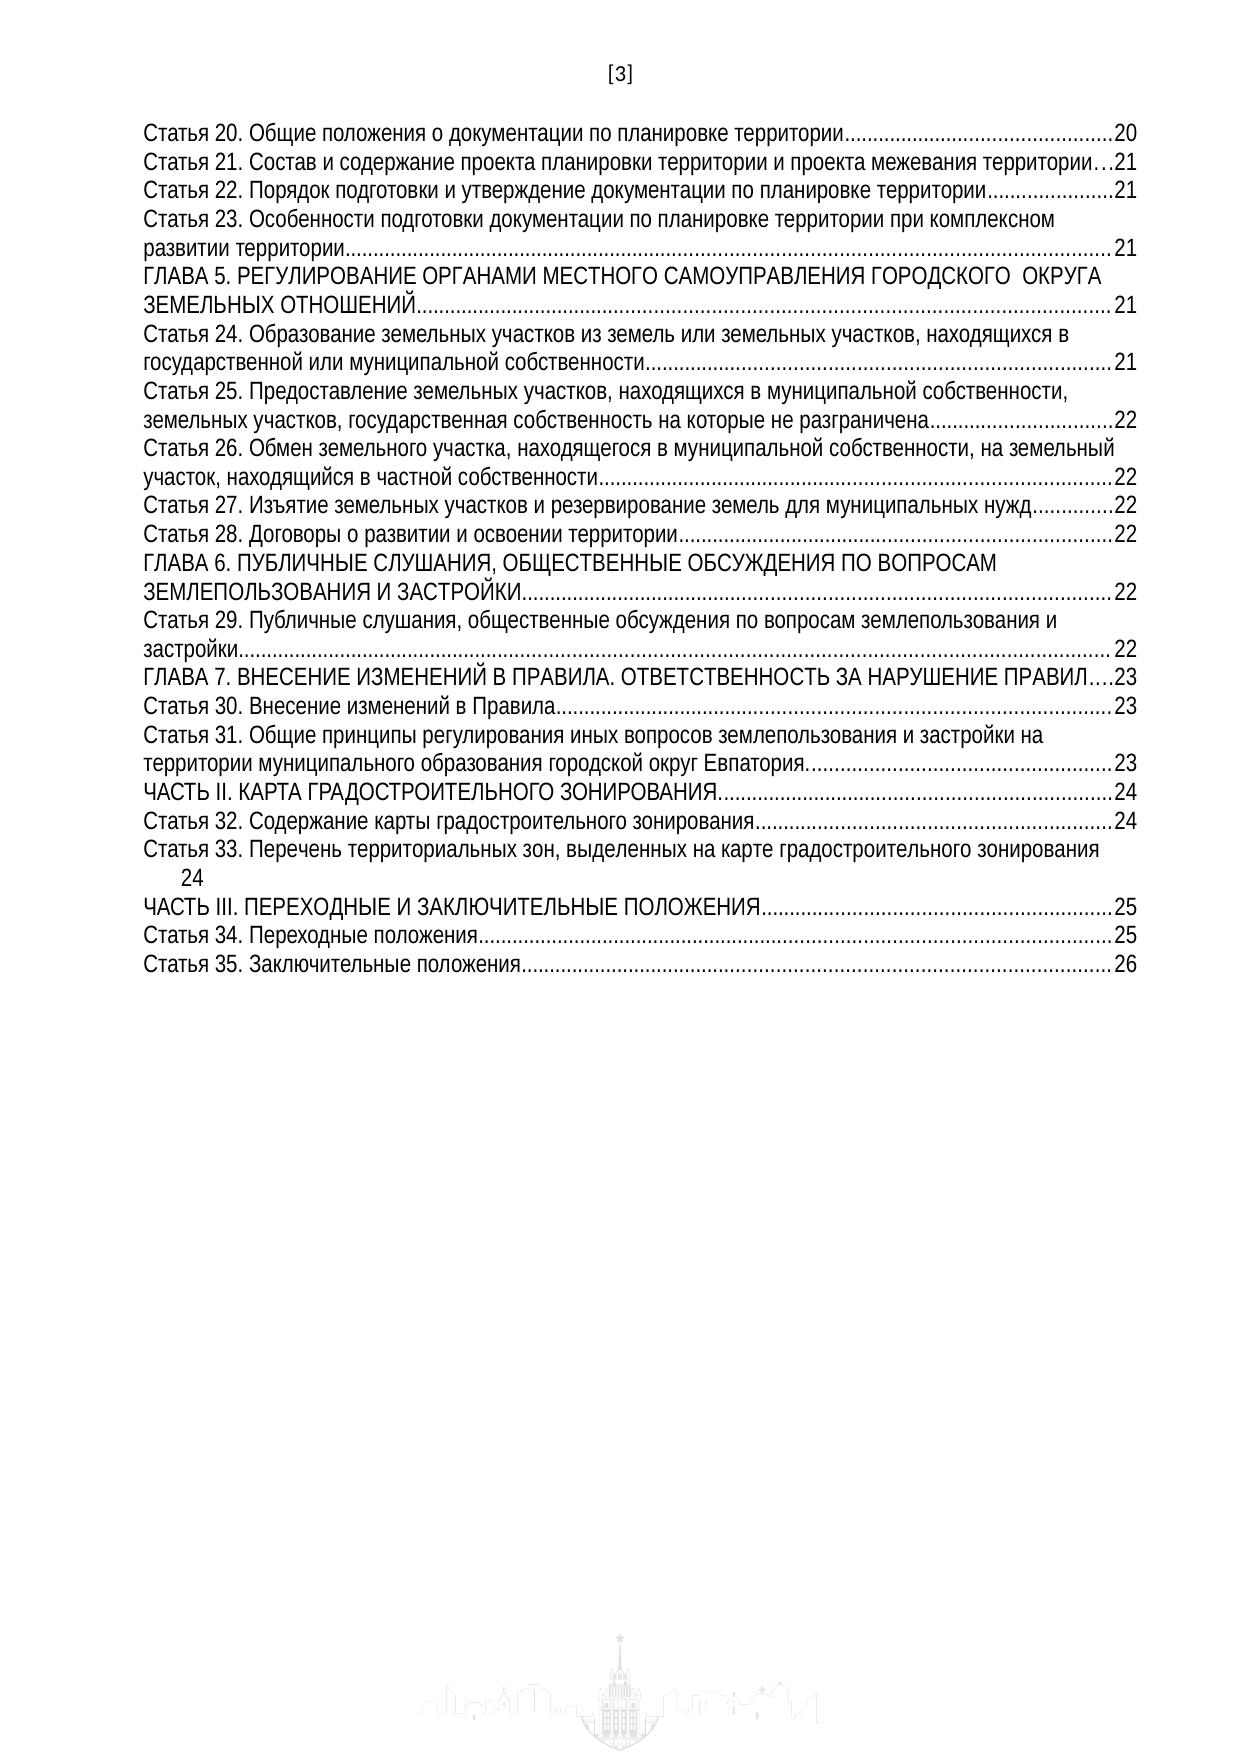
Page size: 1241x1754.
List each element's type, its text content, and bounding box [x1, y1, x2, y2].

text Статья 26. Обмен земельного участка, находящегося в муниципальной собственности, на земельный участок, находящийся в частной собственности 22 [143, 433, 1122, 491]
text ЧАСТЬ III. ПЕРЕХОДНЫЕ И ЗАКЛЮЧИТЕЛЬНЫЕ ПОЛОЖЕНИЯ 25 [143, 892, 1065, 920]
text ГЛАВА 7. ВНЕСЕНИЕ ИЗМЕНЕНИЙ В ПРАВИЛА. ОТВЕТСТВЕННОСТЬ ЗА НАРУШЕНИЕ ПРАВИЛ 23 [143, 662, 1122, 691]
text Статья 23. Особенности подготовки документации по планировке территории при комплексном развитии территории 21 [143, 204, 1122, 261]
text Статья 34. Переходные положения 25 [143, 920, 1122, 949]
text Статья 33. Перечень территориальных зон, выделенных на карте градостроительного зонирования 24 [143, 834, 1122, 892]
text Статья 25. Предоставление земельных участков, находящихся в муниципальной собственности, земельных участков, государственная собственность на которые не разграничена 22 [143, 376, 1122, 433]
text Статья 27. Изъятие земельных участков и резервирование земель для муниципальных нужд 22 [143, 491, 1122, 519]
text Статья 30. Внесение изменений в Правила 23 [143, 691, 1122, 720]
text ГЛАВА 6. ПУБЛИЧНЫЕ СЛУШАНИЯ, ОБЩЕСТВЕННЫЕ ОБСУЖДЕНИЯ ПО ВОПРОСАМ ЗЕМЛЕПОЛЬЗОВАНИЯ И ЗАСТРОЙКИ 22 [143, 548, 1122, 605]
picture [417, 1633, 825, 1751]
text Статья 22. Порядок подготовки и утверждение документации по планировке территории 21 [143, 175, 1122, 204]
text Статья 29. Публичные слушания, общественные обсуждения по вопросам землепользования и застройки 22 [143, 605, 1122, 662]
text Статья 28. Договоры о развитии и освоении территории 22 [143, 519, 1122, 548]
text ГЛАВА 5. РЕГУЛИРОВАНИЕ ОРГАНАМИ МЕСТНОГО САМОУПРАВЛЕНИЯ ГОРОДСКОГО ОКРУГА ЗЕМЕЛЬНЫХ ОТНОШЕНИЙ 21 [143, 261, 1122, 319]
text Статья 35. Заключительные положения 26 [143, 949, 1122, 977]
text ЧАСТЬ II. КАРТА ГРАДОСТРОИТЕЛЬНОГО ЗОНИРОВАНИЯ. 24 [143, 777, 1065, 806]
text Статья 24. Образование земельных участков из земель или земельных участков, находящихся в государственной или муниципальной собственности 21 [143, 319, 1122, 376]
text Статья 21. Состав и содержание проекта планировки территории и проекта межевания территории 21 [143, 147, 1122, 175]
text Статья 20. Общие положения о документации по планировке территории 20 [143, 118, 1122, 147]
text Статья 32. Содержание карты градостроительного зонирования 24 [143, 806, 1122, 834]
text Статья 31. Общие принципы регулирования иных вопросов землепользования и застройки на территории муниципального образования городской округ Евпатория. 23 [143, 720, 1122, 777]
